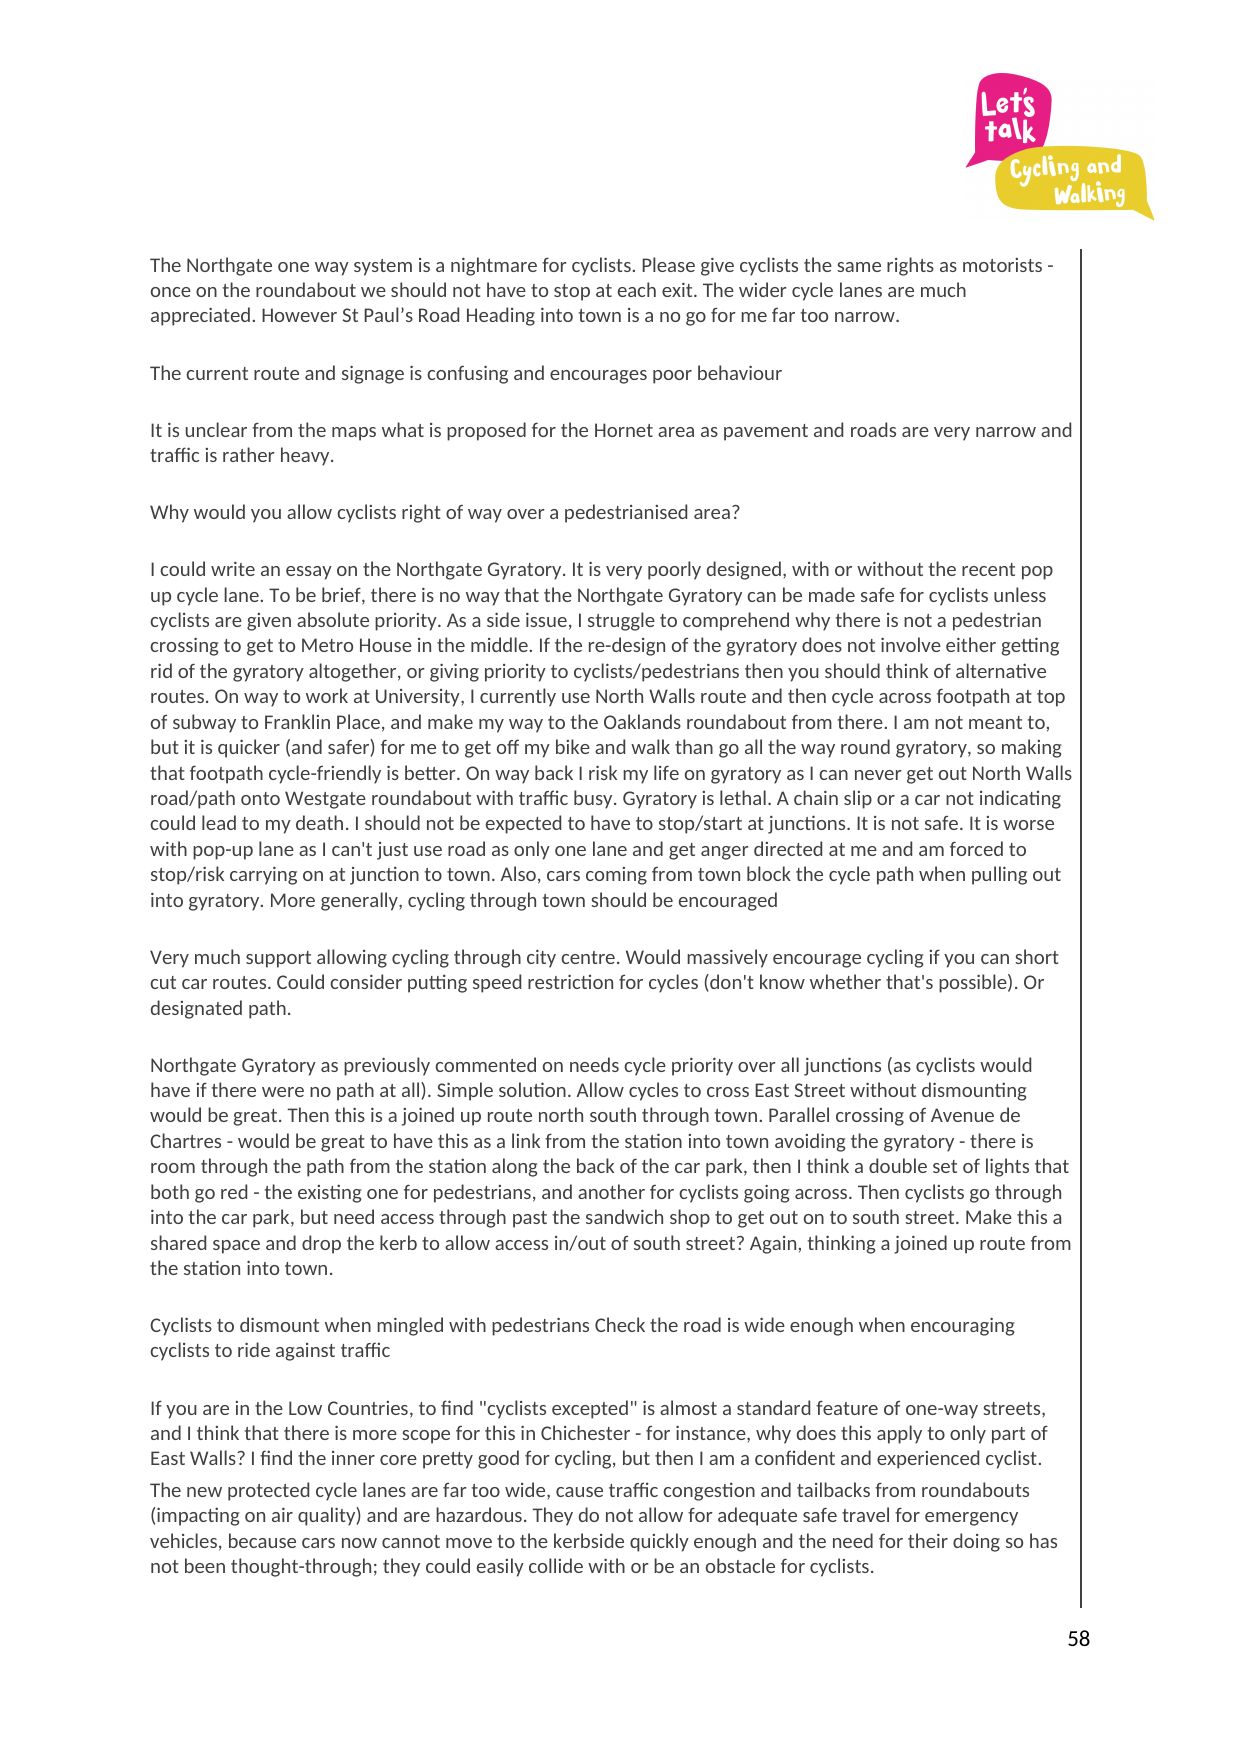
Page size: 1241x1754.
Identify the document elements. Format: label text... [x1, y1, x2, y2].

table_cell The Northgate one way system is a nightmare for cyclists. Please give cyclists the same rights as motorists - once on the roundabout we should not have to stop at each exit. The wider cycle lanes are much appreciated. However St Paul’s Road Heading into town is a no go for me far too narrow. [147, 249, 1080, 357]
table_cell The new protected cycle lanes are far too wide, cause traffic congestion and tailbacks from roundabouts (impacting on air quality) and are hazardous. They do not allow for adequate safe travel for emergency vehicles, because cars now cannot move to the kerbside quickly enough and the need for their doing so has not been thought-through; they could easily collide with or be an obstacle for cyclists. [147, 1474, 1080, 1607]
table_cell Why would you allow cyclists right of way over a pedestrianised area? [147, 496, 1080, 553]
table_cell Very much support allowing cycling through city centre. Would massively encourage cycling if you can short cut car routes. Could consider putting speed restriction for cycles (don't know whether that's possible). Or designated path. [147, 941, 1080, 1049]
table_cell The current route and signage is confusing and encourages poor behaviour [147, 357, 1080, 414]
table_cell If you are in the Low Countries, to find "cyclists excepted" is almost a standard feature of one-way streets, and I think that there is more scope for this in Chichester - for instance, why does this apply to only part of East Walls? I find the inner core pretty good for cycling, but then I am a confident and experienced cyclist. [147, 1392, 1080, 1474]
table_cell It is unclear from the maps what is proposed for the Hornet area as pavement and roads are very narrow and traffic is rather heavy. [147, 414, 1080, 496]
table_cell Cyclists to dismount when mingled with pedestrians Check the road is wide enough when encouraging cyclists to ride against traffic [147, 1309, 1080, 1392]
table_cell I could write an essay on the Northgate Gyratory. It is very poorly designed, with or without the recent pop up cycle lane. To be brief, there is no way that the Northgate Gyratory can be made safe for cyclists unless cyclists are given absolute priority. As a side issue, I struggle to comprehend why there is not a pedestrian crossing to get to Metro House in the middle. If the re-design of the gyratory does not involve either getting rid of the gyratory altogether, or giving priority to cyclists/pedestrians then you should think of alternative routes. On way to work at University, I currently use North Walls route and then cycle across footpath at top of subway to Franklin Place, and make my way to the Oaklands roundabout from there. I am not meant to, but it is quicker (and safer) for me to get off my bike and walk than go all the way round gyratory, so making that footpath cycle-friendly is better. On way back I risk my life on gyratory as I can never get out North Walls road/path onto Westgate roundabout with traffic busy. Gyratory is lethal. A chain slip or a car not indicating could lead to my death. I should not be expected to have to stop/start at junctions. It is not safe. It is worse with pop-up lane as I can't just use road as only one lane and get anger directed at me and am forced to stop/risk carrying on at junction to town. Also, cars coming from town block the cycle path when pulling out into gyratory. More generally, cycling through town should be encouraged [147, 553, 1080, 941]
table_cell Northgate Gyratory as previously commented on needs cycle priority over all junctions (as cyclists would have if there were no path at all). Simple solution. Allow cycles to cross East Street without dismounting would be great. Then this is a joined up route north south through town. Parallel crossing of Avenue de Chartres - would be great to have this as a link from the station into town avoiding the gyratory - there is room through the path from the station along the back of the car park, then I think a double set of lights that both go red - the existing one for pedestrians, and another for cyclists going across. Then cyclists go through into the car park, but need access through past the sandwich shop to get out on to south street. Make this a shared space and drop the kerb to allow access in/out of south street? Again, thinking a joined up route from the station into town. [147, 1049, 1080, 1309]
picture [965, 73, 1155, 221]
